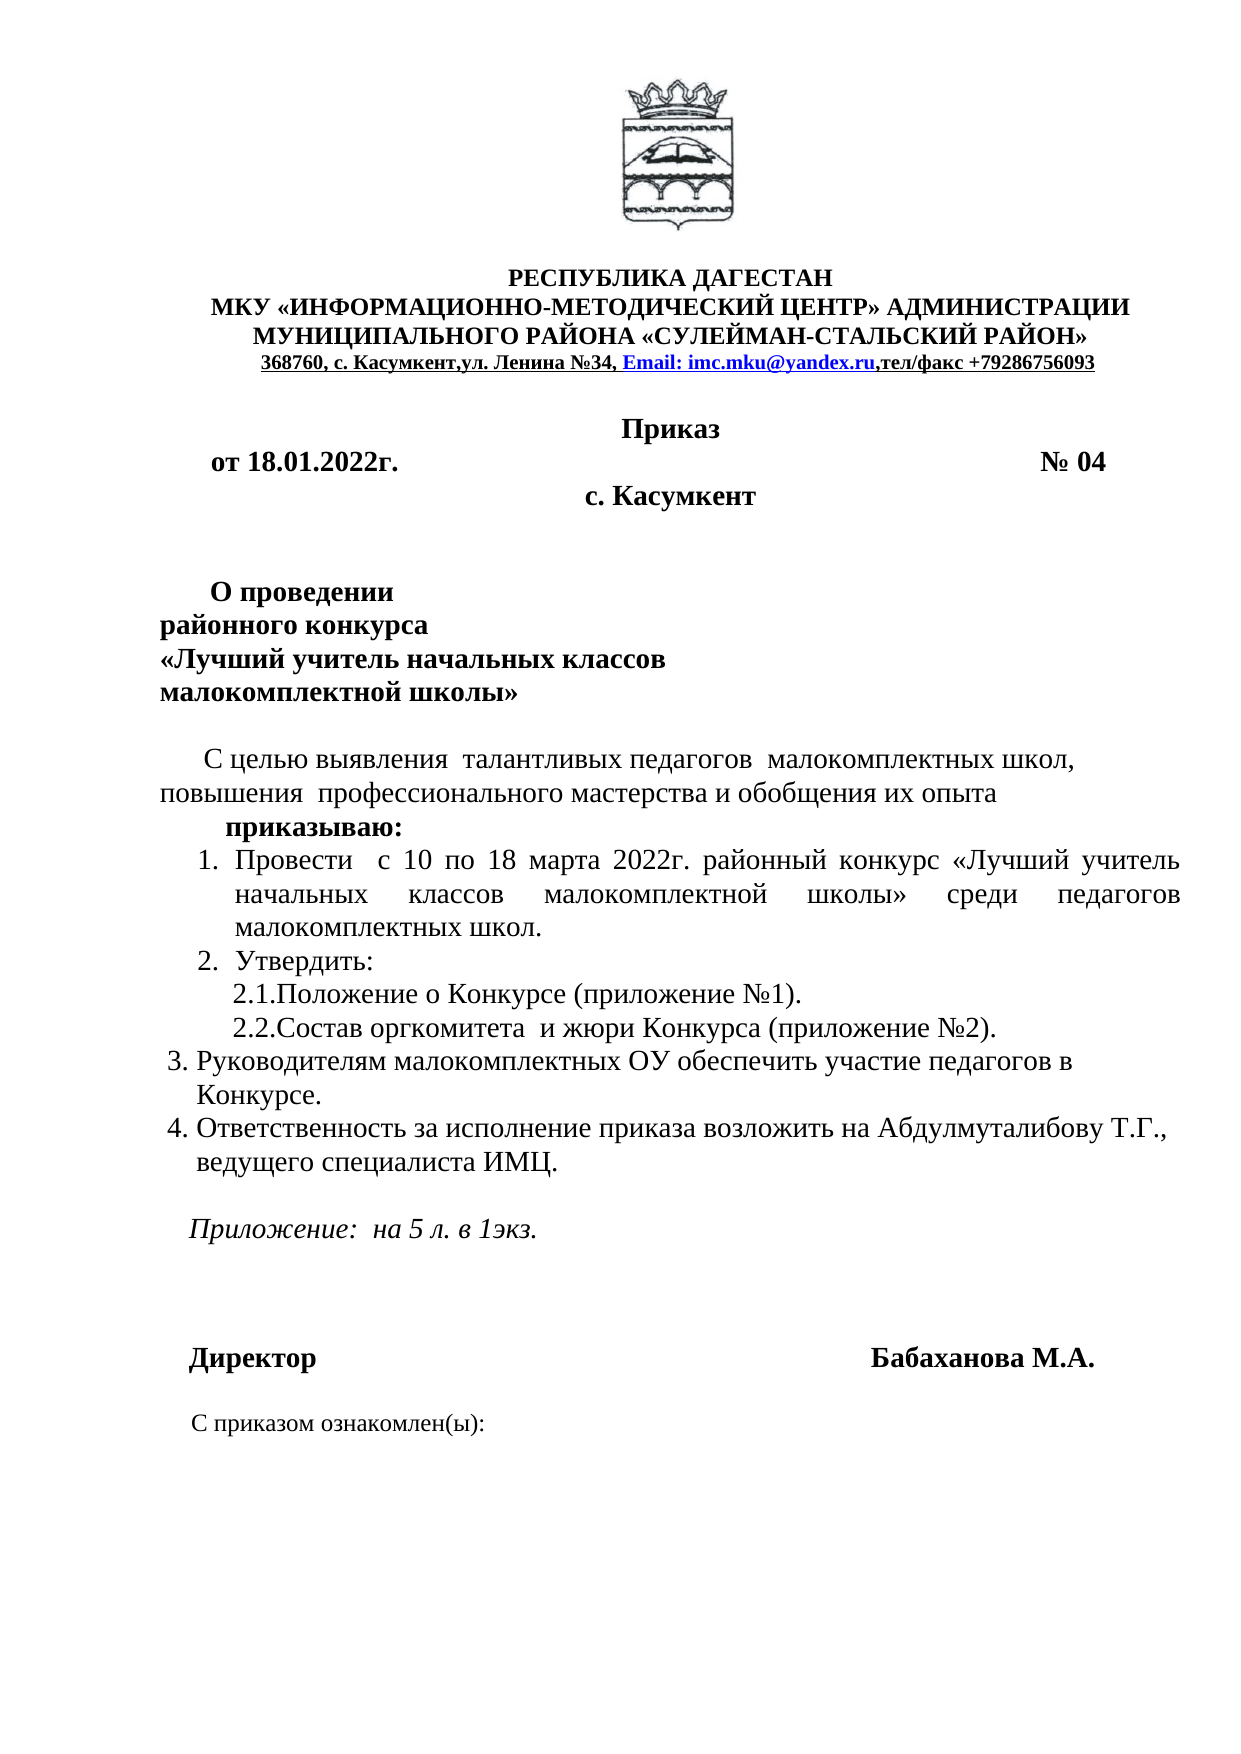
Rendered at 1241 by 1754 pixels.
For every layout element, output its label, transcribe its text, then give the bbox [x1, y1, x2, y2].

text Приложение: на 5 л. в 1экз. [159, 1211, 1181, 1245]
text ведущего специалиста ИМЦ. [159, 1144, 1181, 1178]
text МКУ «ИНФОРМАЦИОННО-МЕТОДИЧЕСКИЙ ЦЕНТР» АДМИНИСТРАЦИИ [159, 292, 1181, 321]
text приказываю: [159, 809, 1181, 842]
text О проведении [159, 574, 1181, 607]
list Провести с 10 по 18 марта 2022г. районный конкурс «Лучший учитель начальных классов малокомплектной школы» среди педагогов малокомплектных школ. [197, 842, 1181, 943]
text С целью выявления талантливых педагогов малокомплектных школ, повышения профессионального мастерства и обобщения их опыта [159, 742, 1181, 809]
text МУНИЦИПАЛЬНОГО РАЙОНА «СУЛЕЙМАН-СТАЛЬСКИЙ РАЙОН» [159, 321, 1181, 350]
text РЕСПУБЛИКА ДАГЕСТАН [159, 263, 1181, 292]
text 3. Руководителям малокомплектных ОУ обеспечить участие педагогов в [159, 1043, 1181, 1077]
text районного конкурса [159, 607, 1181, 641]
text малокомплектной школы» [159, 674, 1181, 708]
text с. Касумкент [159, 478, 1181, 512]
text 4. Ответственность за исполнение приказа возложить на Абдулмуталибову Т.Г., [159, 1111, 1181, 1144]
text Директор Бабаханова М.А. [159, 1341, 1181, 1374]
list Утвердить: [197, 943, 1181, 976]
text «Лучший учитель начальных классов [159, 641, 1181, 674]
text Конкурсе. [159, 1077, 1181, 1111]
text 368760, с. Касумкент,ул. Ленина №34, Еmail: imc.mku@yandex.ru,тел/факс +79286756093 [174, 350, 1181, 374]
text Приказ [159, 411, 1181, 444]
text С приказом ознакомлен(ы): [159, 1408, 1181, 1436]
text 2.2.Состав оргкомитета и жюри Конкурса (приложение №2). [159, 1010, 1181, 1043]
text от 18.01.2022г. № 04 [159, 444, 1181, 478]
text 2.1.Положение о Конкурсе (приложение №1). [159, 976, 1181, 1010]
picture [611, 73, 745, 233]
